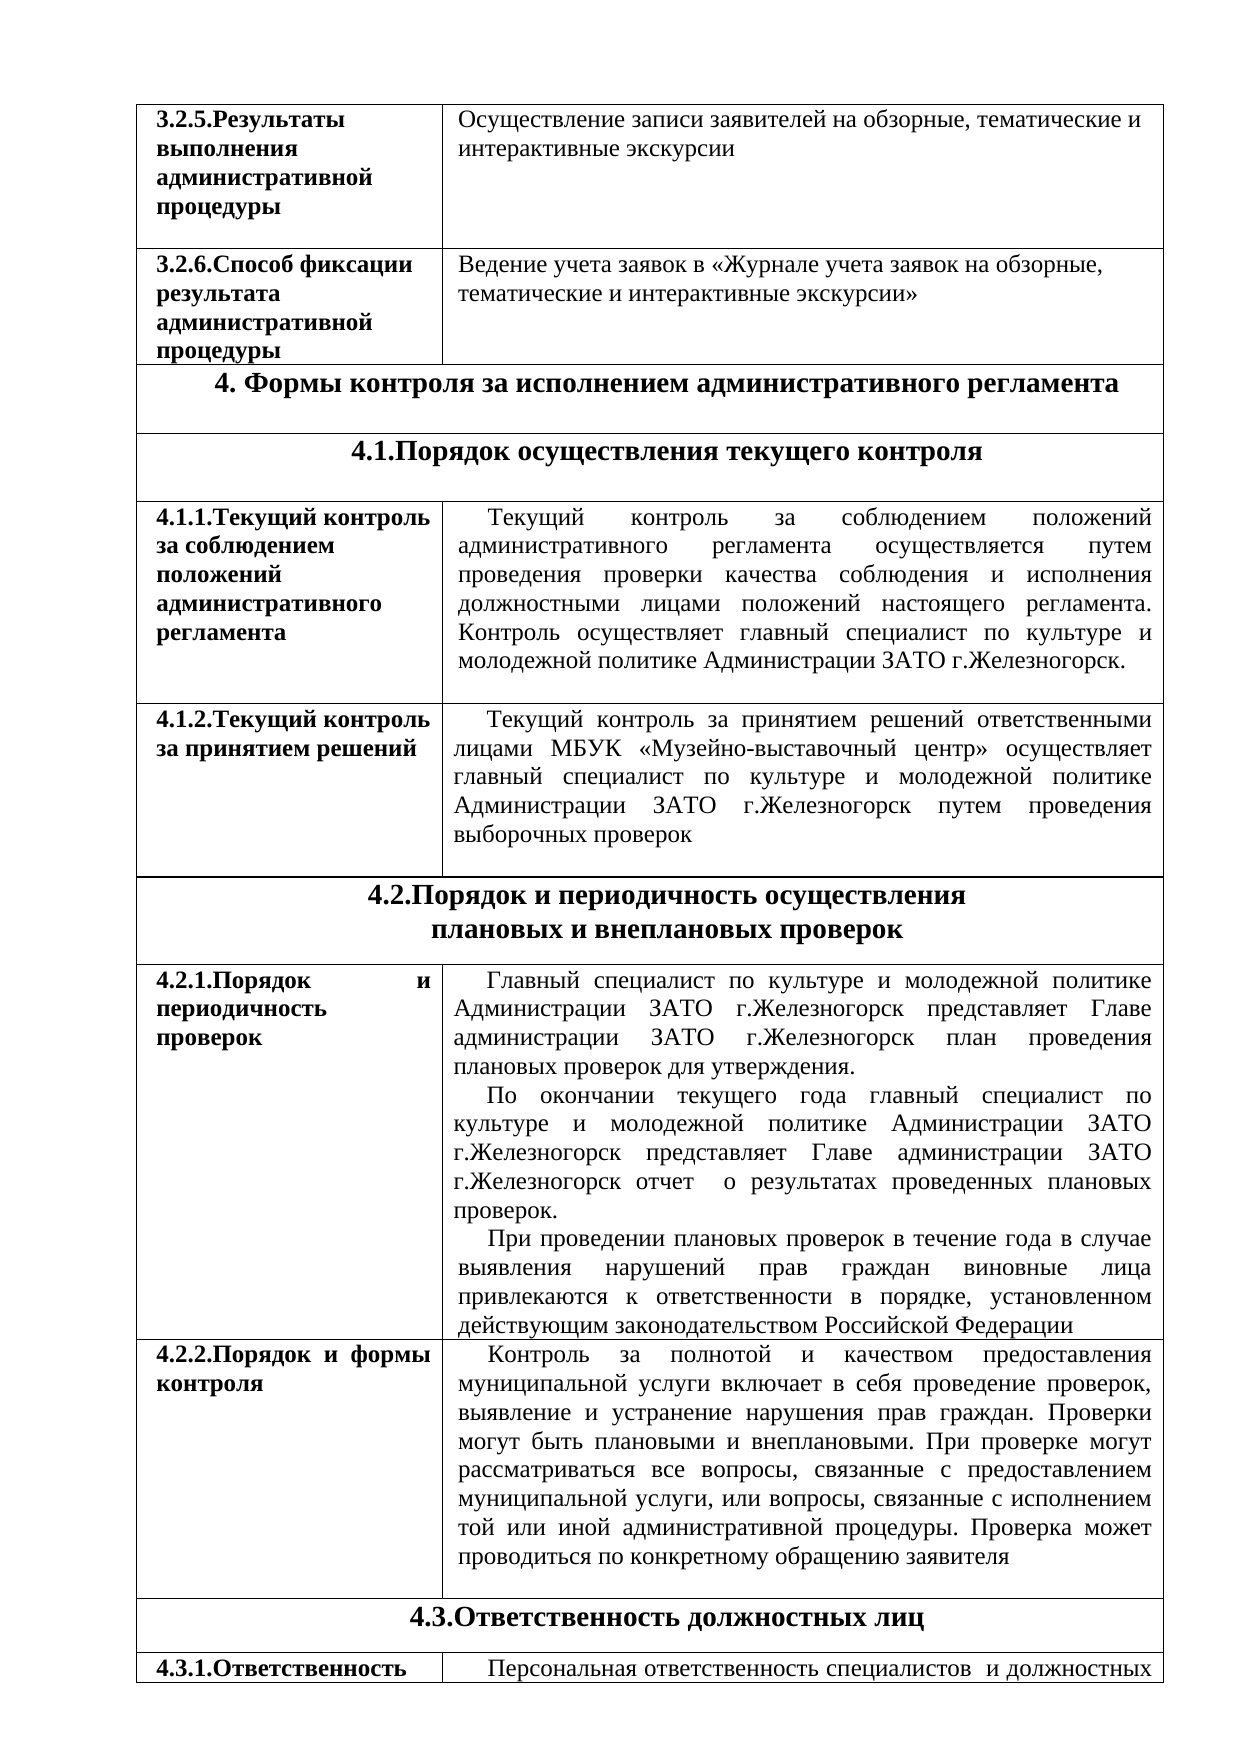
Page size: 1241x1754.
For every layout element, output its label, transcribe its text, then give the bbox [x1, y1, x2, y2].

table_cell 3.2.5.Результаты выполнения административной процедуры [137, 105, 442, 248]
table_cell 4. Формы контроля за исполнением административного регламента [137, 365, 1163, 432]
table_cell Текущий контроль за принятием решений ответственными лицами МБУК «Музейно-выставочный центр» осуществляет главный специалист по культуре и молодежной политике Администрации ЗАТО г.Железногорск путем проведения выборочных проверок [443, 704, 1163, 876]
table_cell Текущий контроль за соблюдением положений административного регламента осуществляется путем проведения проверки качества соблюдения и исполнения должностными лицами положений настоящего регламента. Контроль осуществляет главный специалист по культуре и молодежной политике Администрации ЗАТО г.Железногорск. [443, 502, 1163, 703]
table_cell 4.1.2.Текущий контроль за принятием решений [137, 704, 442, 876]
table_cell 3.2.6.Способ фиксации результата административной процедуры [137, 249, 442, 364]
table_cell 4.2.Порядок и периодичность осуществления плановых и внеплановых проверок [137, 878, 1163, 964]
table_cell 4.1.1.Текущий контроль за соблюдением положений административного регламента [137, 502, 442, 703]
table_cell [137, 1653, 442, 1682]
table_cell Ведение учета заявок в «Журнале учета заявок на обзорные, тематические и интерактивные экскурсии» [443, 249, 1163, 364]
table_cell 4.2.1.Порядок и периодичность проверок [137, 965, 442, 1338]
table_cell Осуществление записи заявителей на обзорные, тематические и интерактивные экскурсии [443, 105, 1163, 248]
table_cell 4.2.2.Порядок и формы контроля [137, 1340, 442, 1598]
table_cell Главный специалист по культуре и молодежной политике Администрации ЗАТО г.Железногорск представляет Главе администрации ЗАТО г.Железногорск план проведения плановых проверок для утверждения. По окончании текущего года главный специалист по культуре и молодежной политике Администрации ЗАТО г.Железногорск представляет Главе администрации ЗАТО г.Железногорск отчет о результатах проведенных плановых проверок. При проведении плановых проверок в течение года в случае выявления нарушений прав граждан виновные лица привлекаются к ответственности в порядке, установленном действующим законодательством Российской Федерации [443, 965, 1163, 1338]
table_cell 4.3.Ответственность должностных лиц [137, 1599, 1163, 1652]
table_cell Контроль за полнотой и качеством предоставления муниципальной услуги включает в себя проведение проверок, выявление и устранение нарушения прав граждан. Проверки могут быть плановыми и внеплановыми. При проверке могут рассматриваться все вопросы, связанные с предоставлением муниципальной услуги, или вопросы, связанные с исполнением той или иной административной процедуры. Проверка может проводиться по конкретному обращению заявителя [443, 1340, 1163, 1598]
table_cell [443, 1653, 1163, 1682]
table_cell 4.1.Порядок осуществления текущего контроля [137, 434, 1163, 501]
